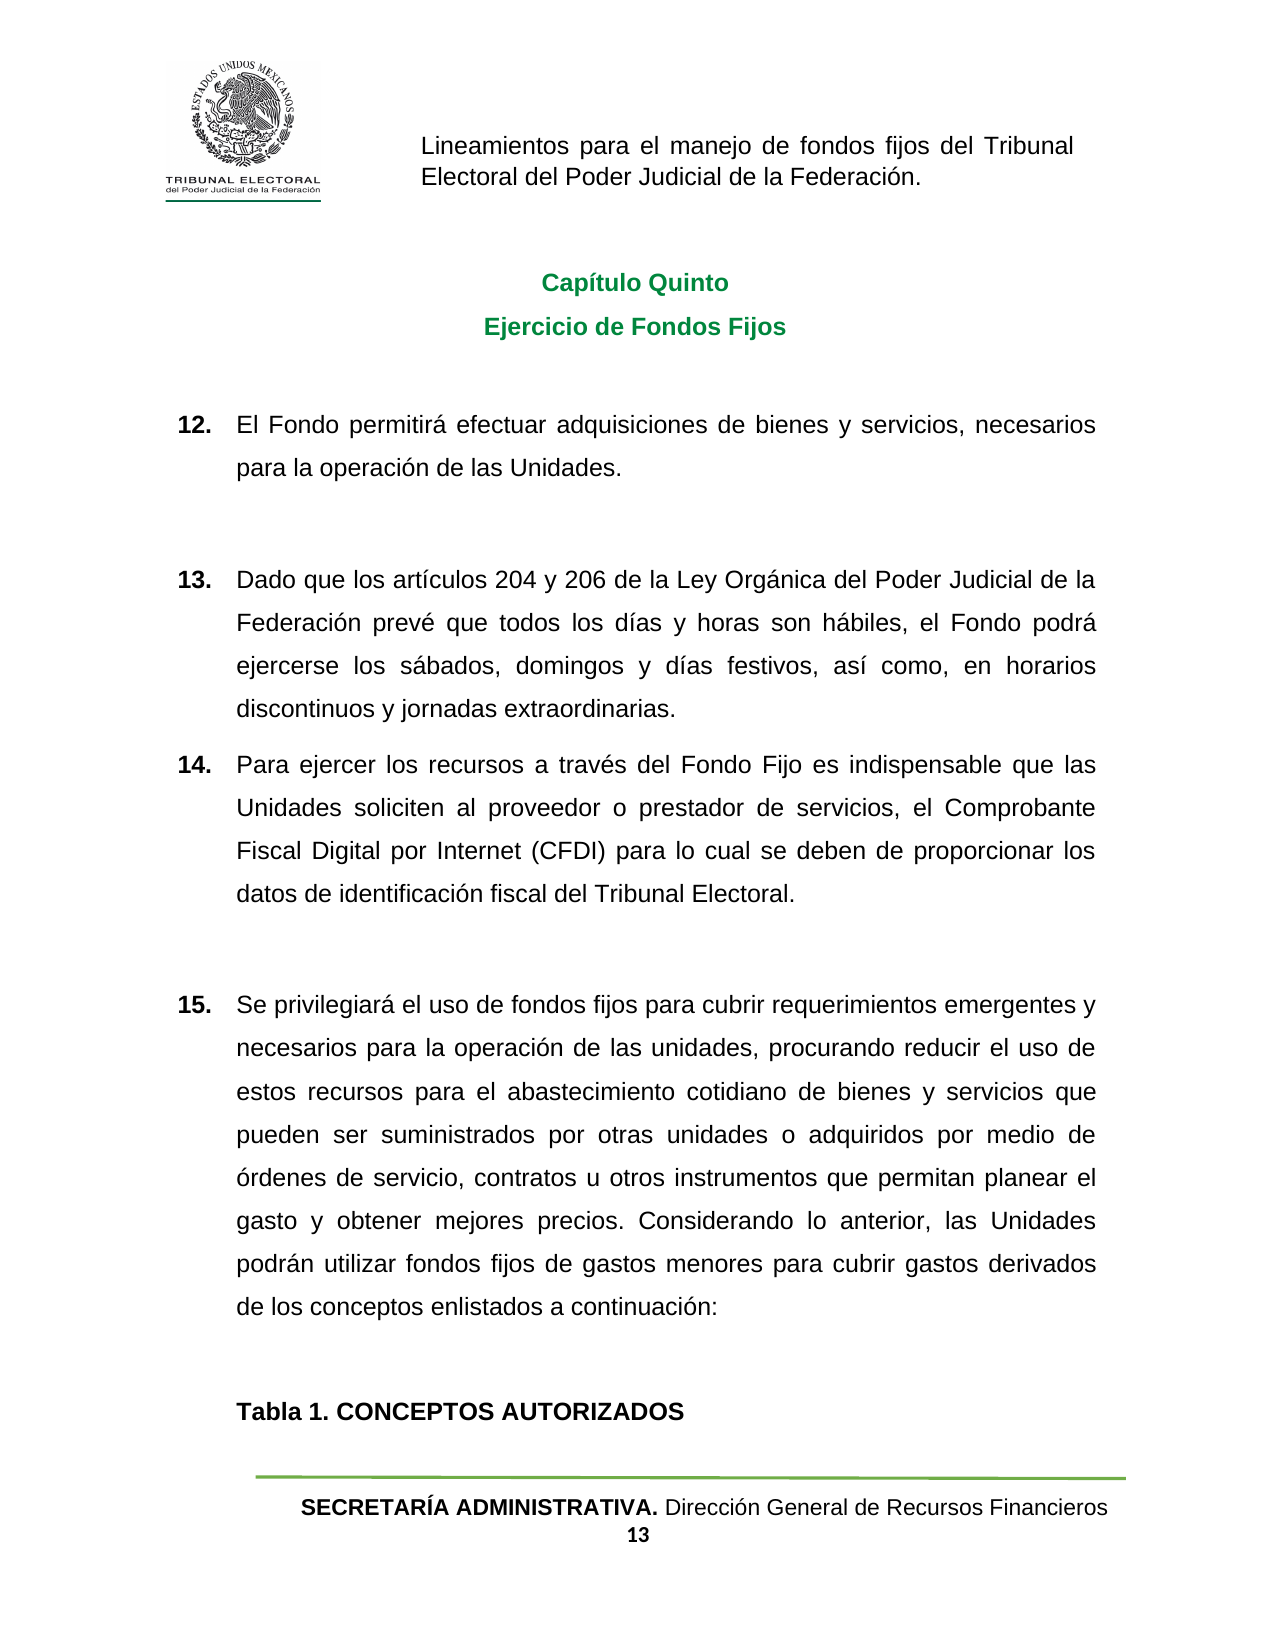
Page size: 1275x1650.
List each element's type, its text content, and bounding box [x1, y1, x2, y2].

list Para ejercer los recursos a través del Fondo Fijo es indispensable que las Unidades soliciten al proveedor o prestador de servicios, el Comprobante Fiscal Digital por Internet (CFDI) para lo cual se deben de proporcionar los datos de identificación fiscal del Tribunal Electoral. [177, 749, 1098, 908]
text Tabla 1. CONCEPTOS AUTORIZADOS [236, 1397, 1098, 1426]
list El Fondo permitirá efectuar adquisiciones de bienes y servicios, necesarios para la operación de las Unidades. [177, 410, 1098, 482]
list Dado que los artículos 204 y 206 de la Ley Orgánica del Poder Judicial de la Federación prevé que todos los días y horas son hábiles, el Fondo podrá ejercerse los sábados, domingos y días festivos, así como, en horarios discontinuos y jornadas extraordinarias. [177, 564, 1098, 723]
list Capítulo Quinto [177, 268, 1093, 297]
picture [165, 61, 321, 202]
list Se privilegiará el uso de fondos fijos para cubrir requerimientos emergentes y necesarios para la operación de las unidades, procurando reducir el uso de estos recursos para el abastecimiento cotidiano de bienes y servicios que pueden ser suministrados por otras unidades o adquiridos por medio de órdenes de servicio, contratos u otros instrumentos que permitan planear el gasto y obtener mejores precios. Considerando lo anterior, las Unidades podrán utilizar fondos fijos de gastos menores para cubrir gastos derivados de los conceptos enlistados a continuación: [177, 990, 1098, 1321]
list Ejercicio de Fondos Fijos [177, 311, 1093, 340]
